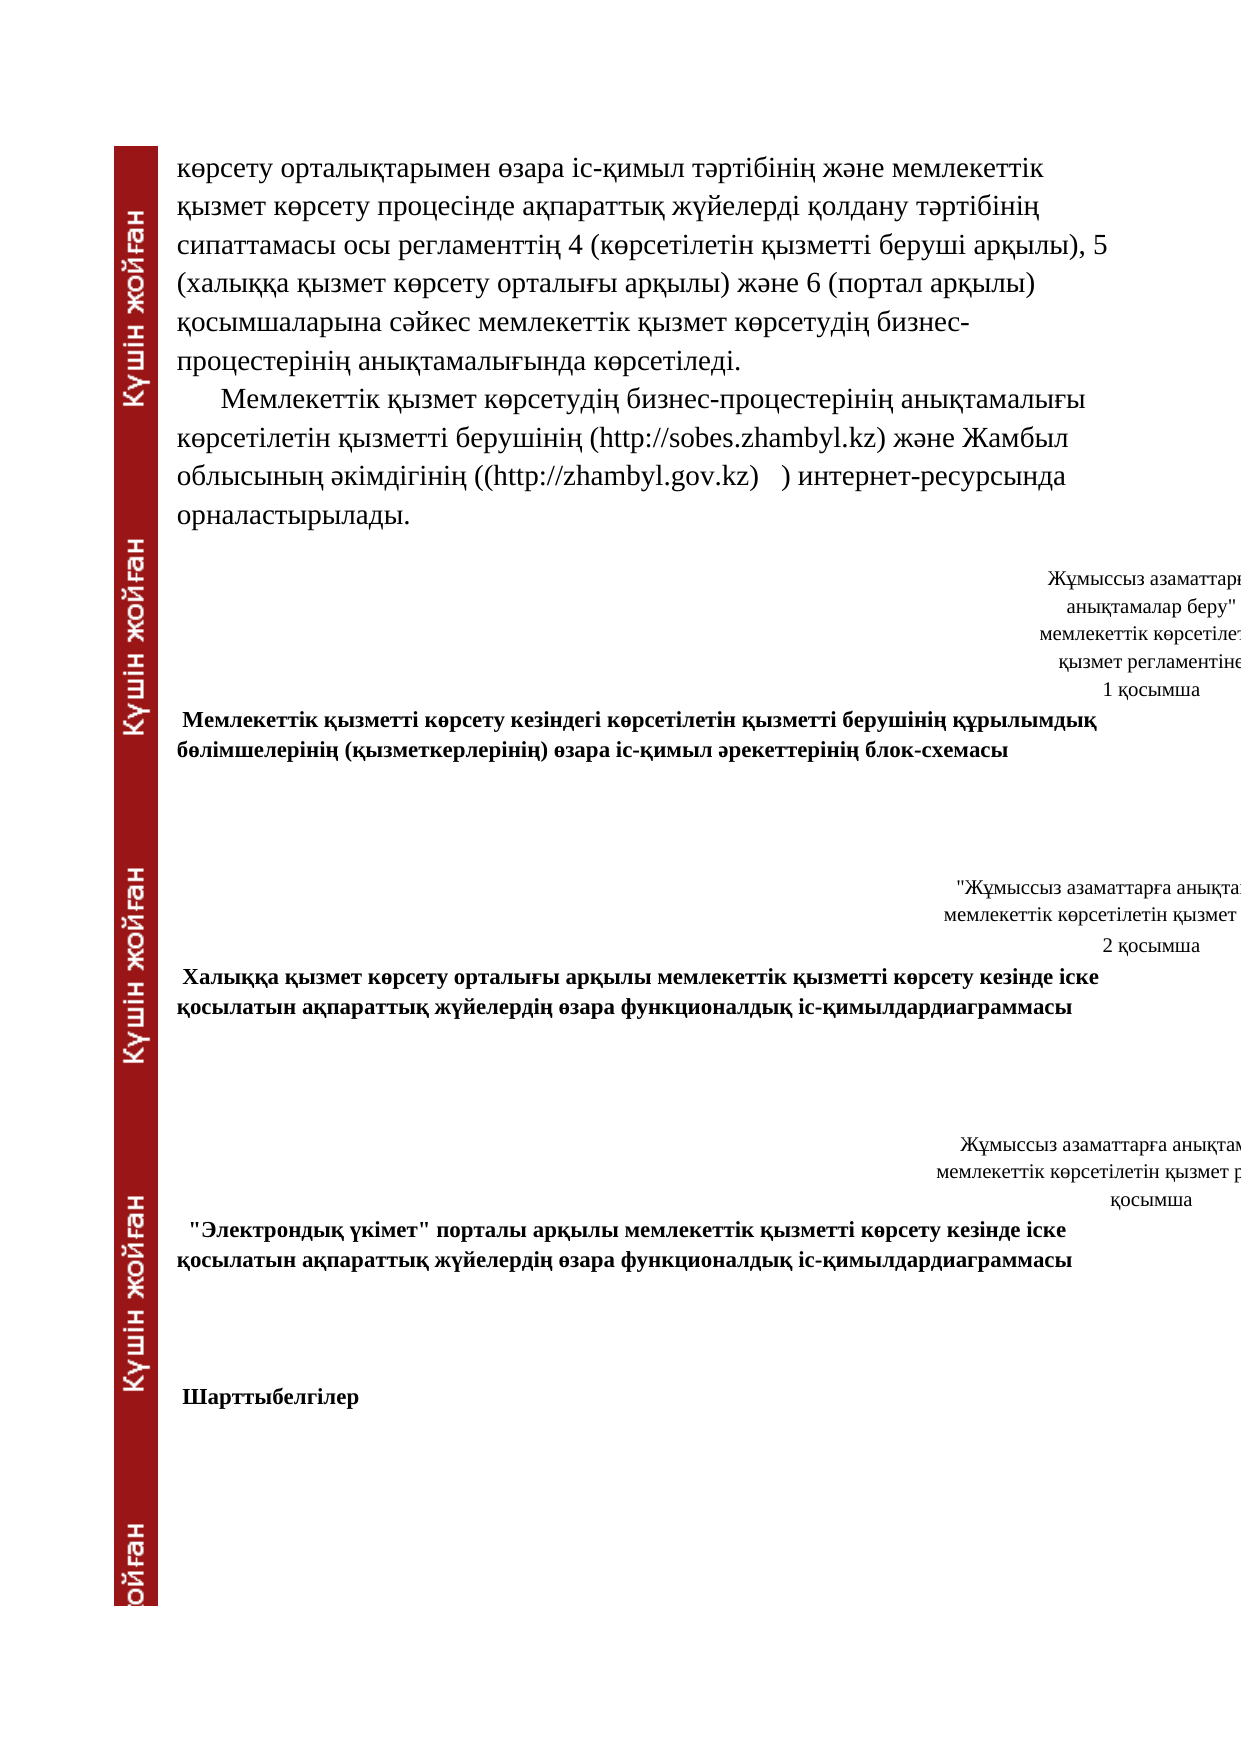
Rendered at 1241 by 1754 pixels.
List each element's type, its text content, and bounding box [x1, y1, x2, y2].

picture [114, 561, 158, 565]
picture [114, 762, 158, 873]
table_header "Жұмыссыз азаматтарға анықтамалар беру" мемлекеттік көрсетілетін қызмет регламентіне [912, 873, 1240, 932]
table_header [101, 873, 912, 932]
picture [114, 1410, 158, 1606]
picture [114, 1019, 158, 1130]
text Шарттыбелгілер [112, 1383, 1128, 1410]
table_header Жұмыссыз азаматтарға анықтамалар беру" мемлекеттік көрсетілетін қызмет регламентіне 1 қосымша [912, 565, 1240, 706]
table_header [101, 1130, 912, 1216]
table_header [101, 565, 912, 706]
text Мемлекеттік қызметті көрсету кезіндегі көрсетілетін қызметті берушінің құрылымдық бөлімшелерінің (қызметкерлерінің) өзара іс-қимыл әрекеттерінің блок-схемасы [112, 706, 1128, 762]
table_header Жұмыссыз азаматтарға анықтамалар беру" мемлекеттік көрсетілетін қызмет регламентіне 3 қосымша [912, 1130, 1240, 1216]
picture [114, 146, 158, 150]
text "Электрондық үкімет" порталы арқылы мемлекеттік қызметті көрсету кезінде іске қосылатын ақпараттық жүйелердің өзара функционалдық іс-қимылдардиаграммасы [112, 1216, 1128, 1273]
picture [114, 1273, 158, 1383]
table_cell [101, 932, 912, 963]
table_cell 2 қосымша [912, 932, 1240, 963]
text Халыққа қызмет көрсету орталығы арқылы мемлекеттік қызметті көрсету кезінде іске қосылатын ақпараттық жүйелердің өзара функционалдық іс-қимылдардиаграммасы [112, 963, 1128, 1019]
